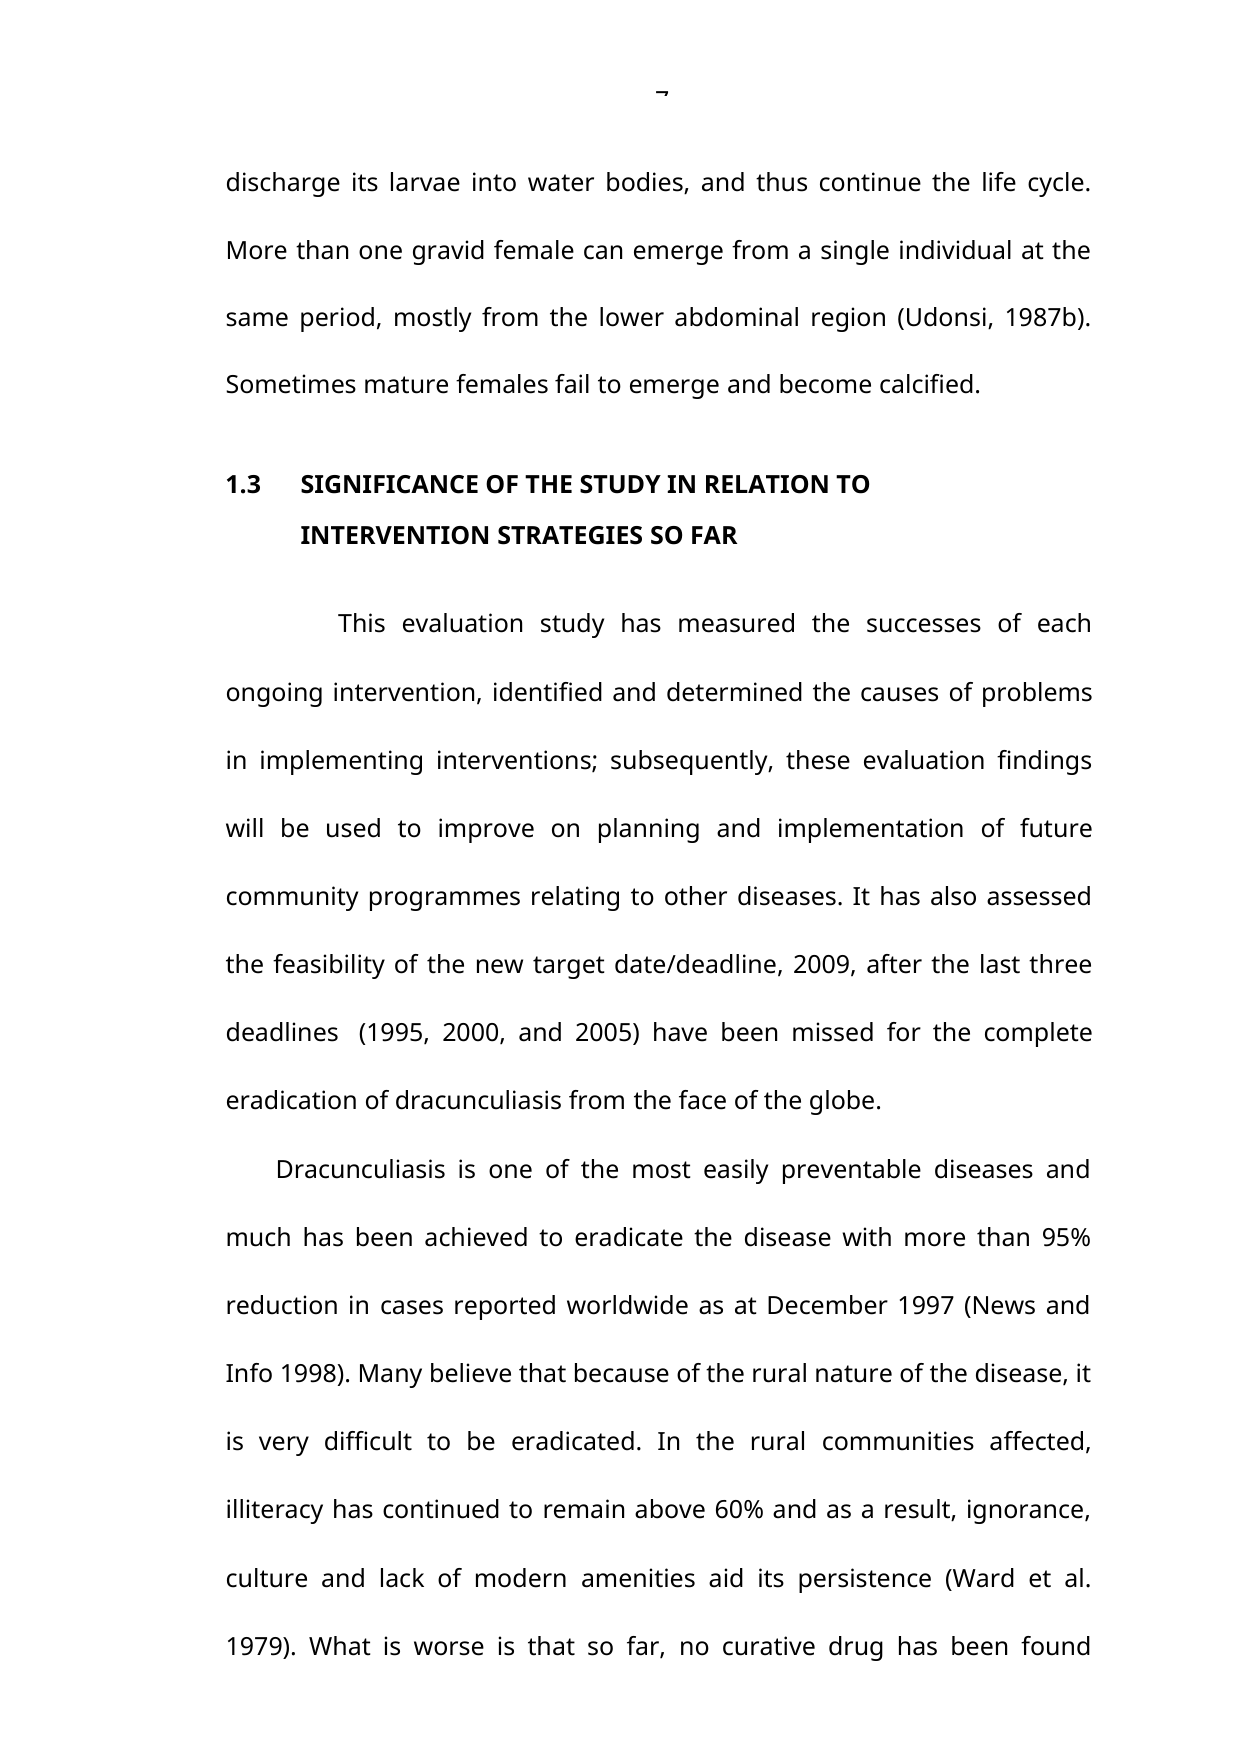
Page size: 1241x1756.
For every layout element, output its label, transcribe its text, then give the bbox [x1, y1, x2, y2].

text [225, 1152, 1092, 1662]
text This evaluation study has measured the successes of each ongoing intervention, identified and determined the causes of problems in implementing interventions; subsequently, these evaluation findings will be used to improve on planning and implementation of future community programmes relating to other diseases. It has also assessed the feasibility of the new target date/deadline, 2009, after the last three deadlines (1995, 2000, and 2005) have been missed for the complete eradication of dracunculiasis from the face of the globe. [225, 606, 1093, 1117]
subtitle SIGNIFICANCE OF THE STUDY IN RELATION TO INTERVENTION STRATEGIES SO FAR [225, 467, 901, 552]
text discharge its larvae into water bodies, and thus continue the life cycle. More than one gravid female can emerge from a single individual at the same period, mostly from the lower abdominal region (Udonsi, 1987b). Sometimes mature females fail to emerge and become calcified. [225, 165, 1092, 401]
